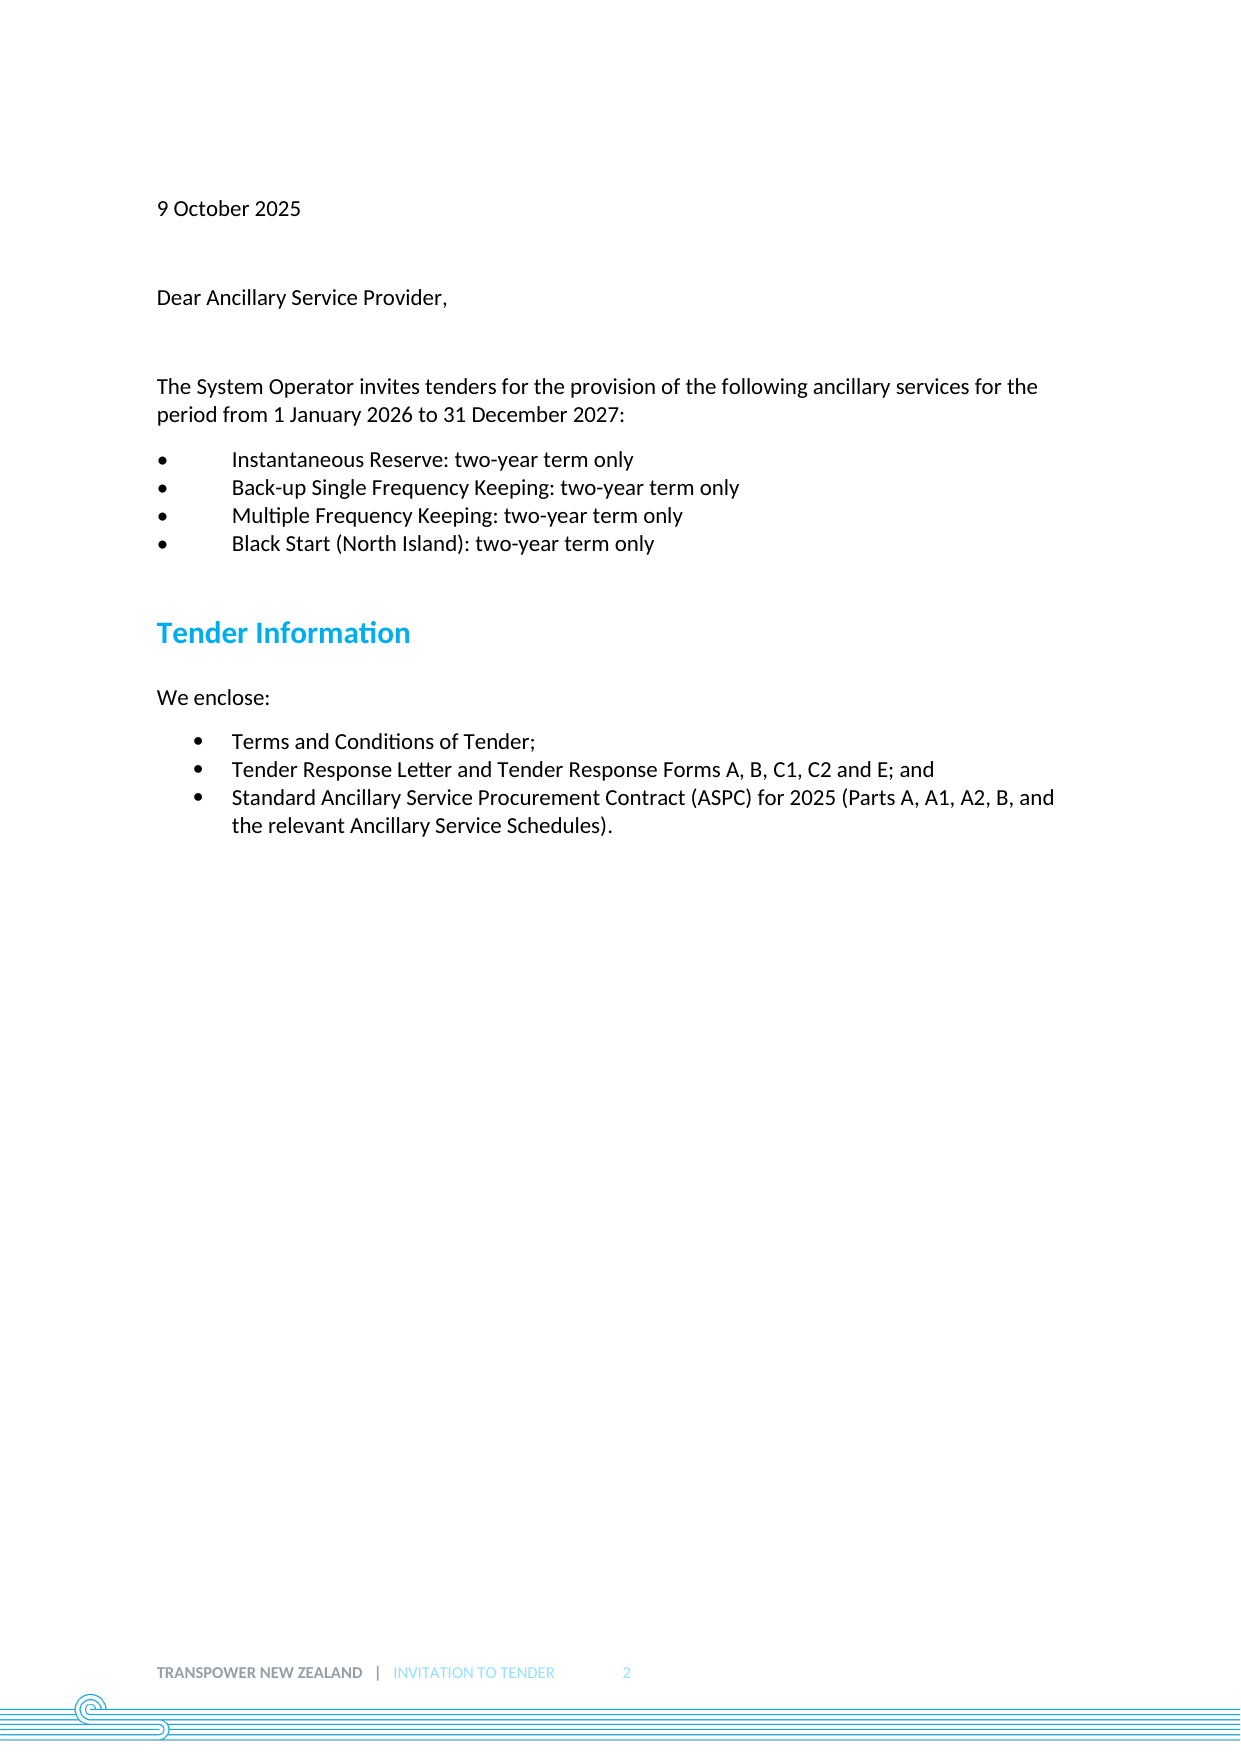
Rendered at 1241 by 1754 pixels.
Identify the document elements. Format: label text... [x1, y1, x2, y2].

text The System Operator invites tenders for the provision of the following ancillary services for the period from 1 January 2026 to 31 December 2027: [157, 372, 1084, 428]
text We enclose: [157, 683, 1084, 711]
text • Black Start (North Island): two-year term only [157, 529, 1084, 557]
list Tender Response Letter and Tender Response Forms A, B, C1, C2 and E; and [194, 755, 1084, 783]
picture [0, 1686, 1241, 1741]
subtitle Tender Information [157, 613, 1084, 651]
text 9 October 2025 [157, 194, 1084, 222]
list Standard Ancillary Service Procurement Contract (ASPC) for 2025 (Parts A, A1, A2, B, and the relevant Ancillary Service Schedules). [194, 783, 1084, 839]
text • Multiple Frequency Keeping: two-year term only [157, 501, 1084, 529]
text • Instantaneous Reserve: two-year term only [157, 445, 1084, 473]
text Dear Ancillary Service Provider, [157, 283, 1084, 311]
text • Back-up Single Frequency Keeping: two-year term only [157, 473, 1084, 501]
list Terms and Conditions of Tender; [194, 727, 1084, 755]
